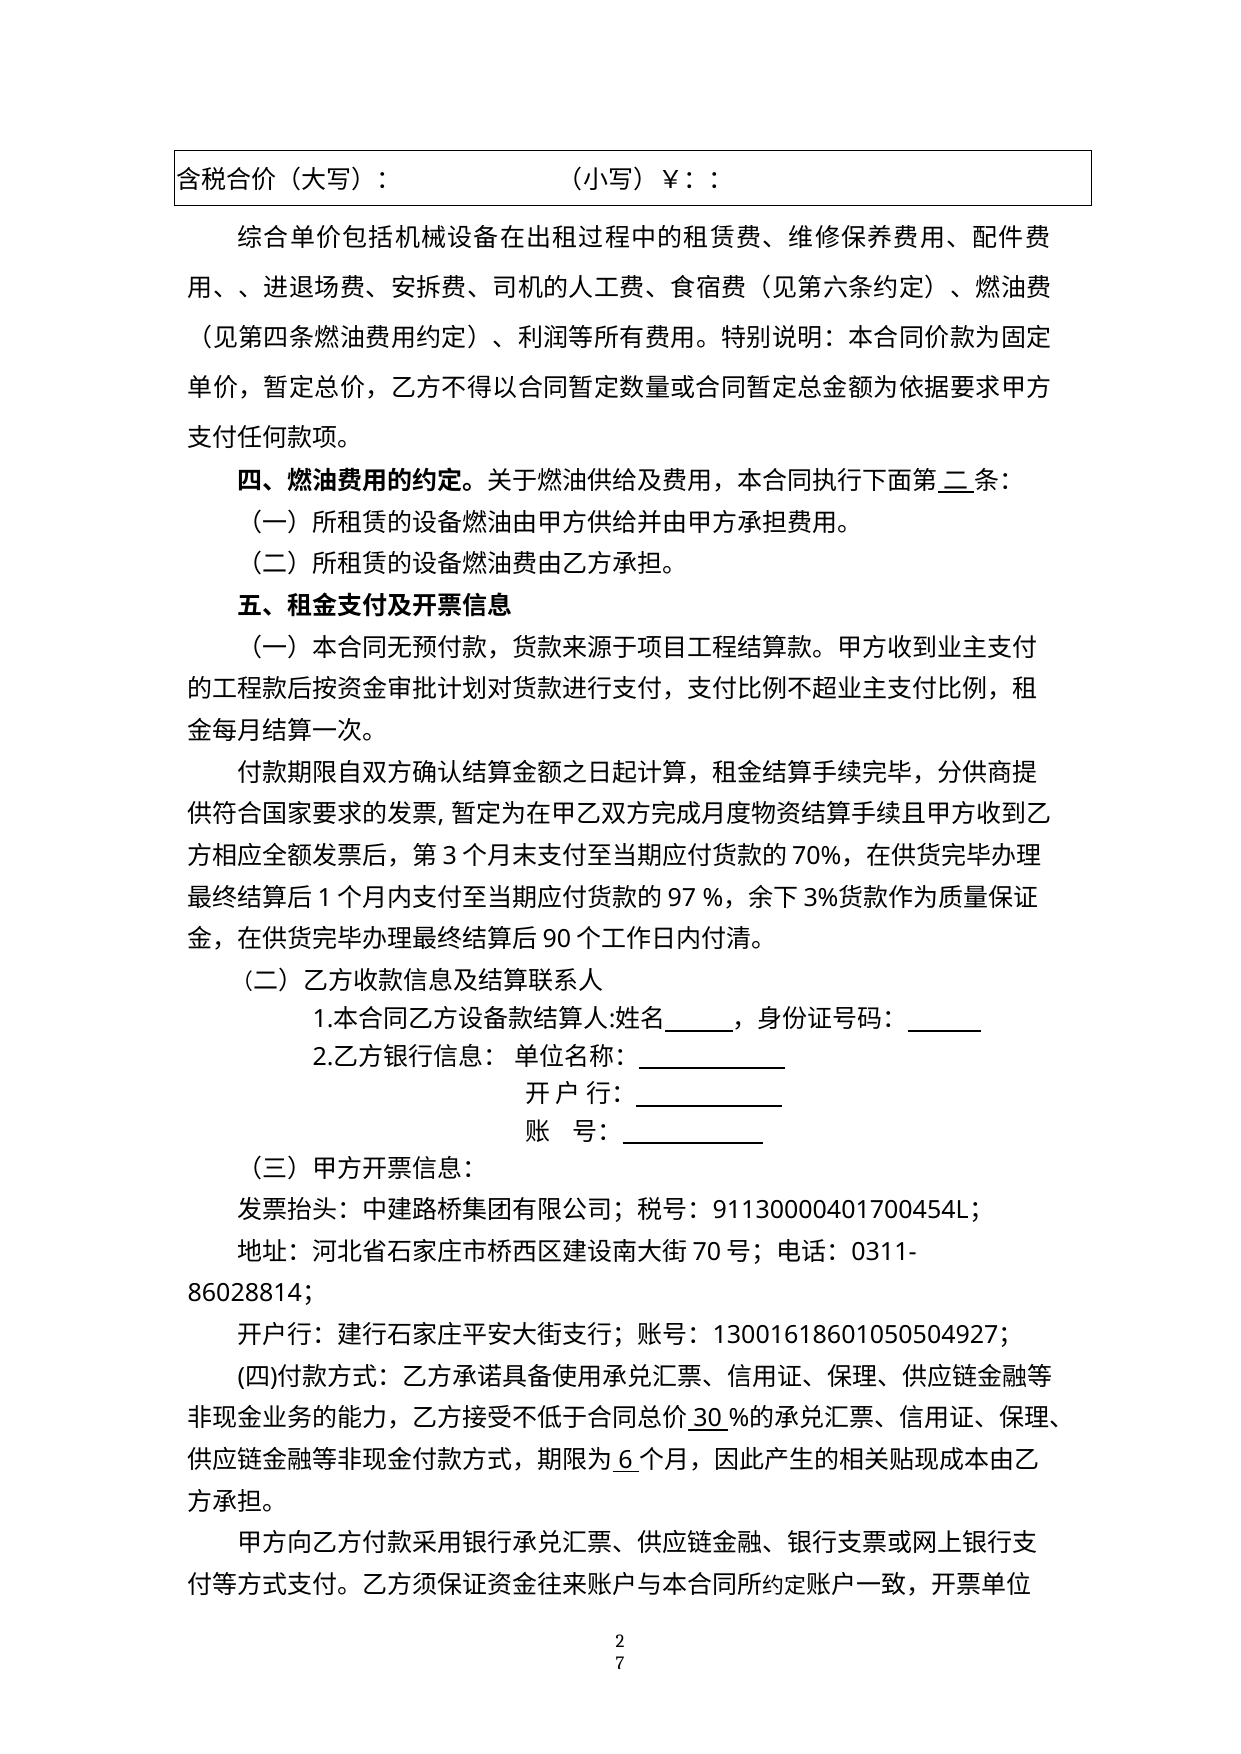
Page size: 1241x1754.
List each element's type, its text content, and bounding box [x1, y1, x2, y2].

text 1.本合同乙方设备款结算人:姓名 ，身份证号码： [187, 998, 1053, 1035]
text （三）甲方开票信息： [187, 1148, 1053, 1185]
text （一）本合同无预付款，货款来源于项目工程结算款。甲方收到业主支付的工程款后按资金审批计划对货款进行支付，支付比例不超业主支付比例，租金每月结算一次。 [187, 623, 1053, 748]
text 开户行：建行石家庄平安大街支行；账号：13001618601050504927； [187, 1310, 1053, 1352]
text (四)付款方式：乙方承诺具备使用承兑汇票、信用证、保理、供应链金融等非现金业务的能力，乙方接受不低于合同总价 30 %的承兑汇票、信用证、保理、供应链金融等非现金付款方式，期限为 6 个月，因此产生的相关贴现成本由乙方承担。 [187, 1352, 1053, 1518]
text 综合单价包括机械设备在出租过程中的租赁费、维修保养费用、配件费用、、进退场费、安拆费、司机的人工费、食宿费（见第六条约定）、燃油费（见第四条燃油费用约定）、利润等所有费用。特别说明：本合同价款为固定单价，暂定总价，乙方不得以合同暂定数量或合同暂定总金额为依据要求甲方支付任何款项。 [187, 206, 1053, 456]
text 地址：河北省石家庄市桥西区建设南大街70号；电话：0311-86028814； [187, 1227, 1053, 1310]
text 付款期限自双方确认结算金额之日起计算，租金结算手续完毕，分供商提供符合国家要求的发票, 暂定为在甲乙双方完成月度物资结算手续且甲方收到乙方相应全额发票后，第3个月末支付至当期应付货款的70%，在供货完毕办理最终结算后1个月内支付至当期应付货款的 97 %，余下3%货款作为质量保证金，在供货完毕办理最终结算后90个工作日内付清。 [187, 748, 1053, 956]
text 2.乙方银行信息： 单位名称： [187, 1035, 1053, 1073]
text （一）所租赁的设备燃油由甲方供给并由甲方承担费用。 [187, 498, 1053, 539]
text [187, 1518, 1053, 1602]
text 账 号： [187, 1110, 1053, 1148]
table_cell 含税合价（大写）： （小写）￥：： [175, 151, 1091, 205]
text 开 户 行： [187, 1073, 1053, 1110]
text 四、燃油费用的约定。关于燃油供给及费用，本合同执行下面第 二 条： [187, 456, 1053, 498]
text 五、租金支付及开票信息 [187, 581, 1053, 623]
text （二）乙方收款信息及结算联系人 [187, 956, 1053, 998]
text 发票抬头：中建路桥集团有限公司；税号：91130000401700454L； [187, 1185, 1053, 1227]
text （二）所租赁的设备燃油费由乙方承担。 [200, 539, 1053, 581]
